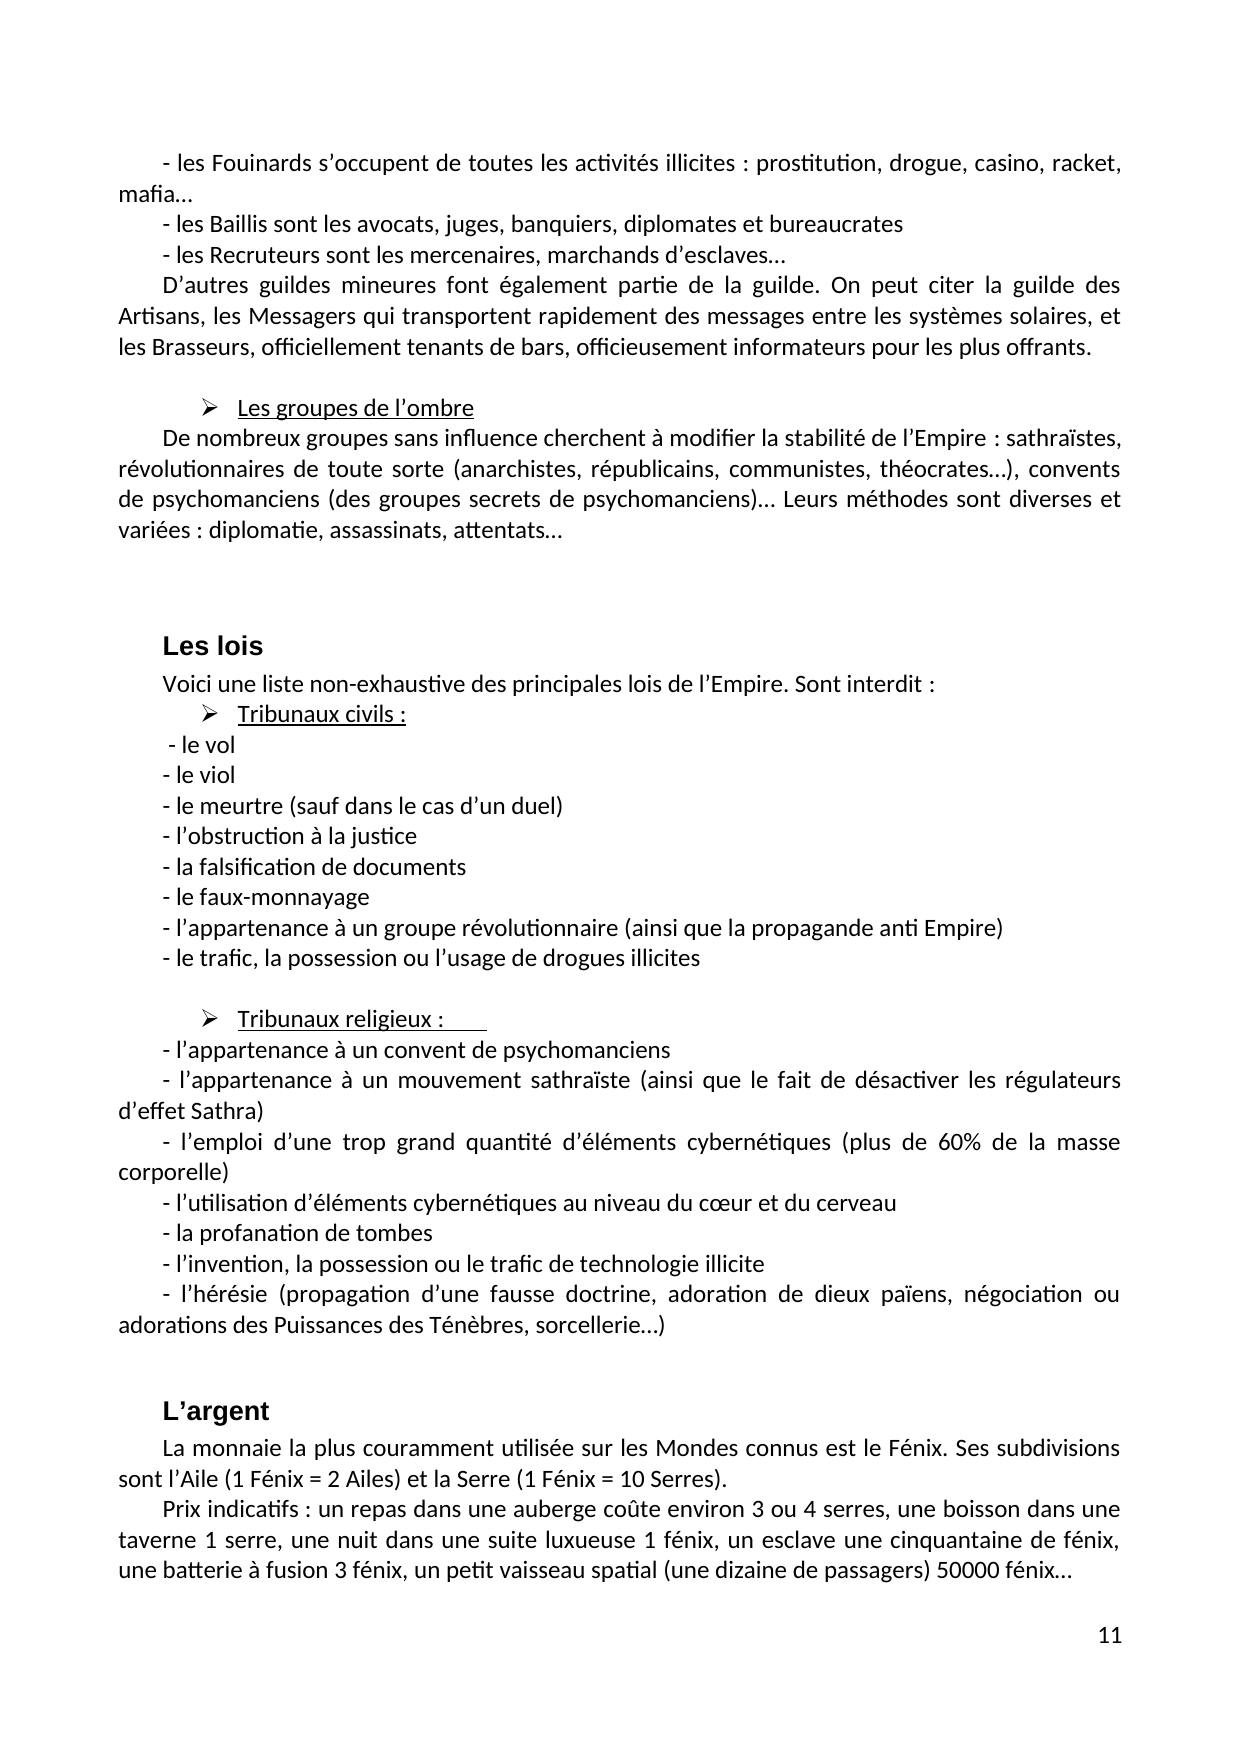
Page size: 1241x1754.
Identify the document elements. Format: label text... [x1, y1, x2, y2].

text - l’emploi d’une trop grand quantité d’éléments cybernétiques (plus de 60% de la masse corporelle) [118, 1126, 1122, 1187]
subtitle Les groupes de l’ombre [200, 392, 1122, 422]
text - l’appartenance à un convent de psychomanciens [118, 1034, 1122, 1065]
text - l’appartenance à un groupe révolutionnaire (ainsi que la propagande anti Empire) [118, 912, 1122, 943]
text - le viol [118, 759, 1122, 790]
text De nombreux groupes sans influence cherchent à modifier la stabilité de l’Empire : sathraïstes, révolutionnaires de toute sorte (anarchistes, républicains, communistes, théocrates…), convents de psychomanciens (des groupes secrets de psychomanciens)… Leurs méthodes sont diverses et variées : diplomatie, assassinats, attentats… [118, 422, 1122, 544]
subtitle L’argent [118, 1395, 1122, 1426]
text - le faux-monnayage [118, 882, 1122, 912]
text - les Recruteurs sont les mercenaires, marchands d’esclaves… [118, 239, 1122, 270]
subtitle Tribunaux religieux : [200, 1004, 1122, 1034]
text - les Baillis sont les avocats, juges, banquiers, diplomates et bureaucrates [118, 209, 1122, 239]
text - l’hérésie (propagation d’une fausse doctrine, adoration de dieux païens, négociation ou adorations des Puissances des Ténèbres, sorcellerie…) [118, 1278, 1122, 1339]
text - la profanation de tombes [118, 1217, 1122, 1248]
text - l’utilisation d’éléments cybernétiques au niveau du cœur et du cerveau [118, 1187, 1122, 1217]
text - le vol [118, 729, 1122, 759]
text - l’obstruction à la justice [118, 821, 1122, 851]
text D’autres guildes mineures font également partie de la guilde. On peut citer la guilde des Artisans, les Messagers qui transportent rapidement des messages entre les systèmes solaires, et les Brasseurs, officiellement tenants de bars, officieusement informateurs pour les plus offrants. [118, 270, 1122, 361]
text - les Fouinards s’occupent de toutes les activités illicites : prostitution, drogue, casino, racket, mafia… [118, 148, 1122, 209]
subtitle Les lois [118, 630, 1122, 662]
text - l’invention, la possession ou le trafic de technologie illicite [118, 1248, 1122, 1278]
text - la falsification de documents [118, 851, 1122, 882]
text La monnaie la plus couramment utilisée sur les Mondes connus est le Fénix. Ses subdivisions sont l’Aile (1 Fénix = 2 Ailes) et (1 Fénix = 10 Serres). [118, 1432, 1122, 1493]
text Prix indicatifs : un repas dans une auberge coûte environ 3 ou 4 serres, une boisson dans une taverne 1 serre, une nuit dans une suite luxueuse 1 fénix, un esclave une cinquantaine de fénix, une batterie à fusion 3 fénix, un petit vaisseau spatial (une dizaine de passagers) 50000 fénix… [118, 1493, 1122, 1585]
subtitle Tribunaux civils : [200, 698, 1122, 729]
text - l’appartenance à un mouvement sathraïste (ainsi que le fait de désactiver les régulateurs d’effet Sathra) [118, 1065, 1122, 1126]
text - le meurtre (sauf dans le cas d’un duel) [118, 790, 1122, 821]
text Voici une liste non-exhaustive des principales lois de l’Empire. Sont interdit : [118, 668, 1122, 698]
text - le trafic, la possession ou l’usage de drogues illicites [118, 943, 1122, 973]
